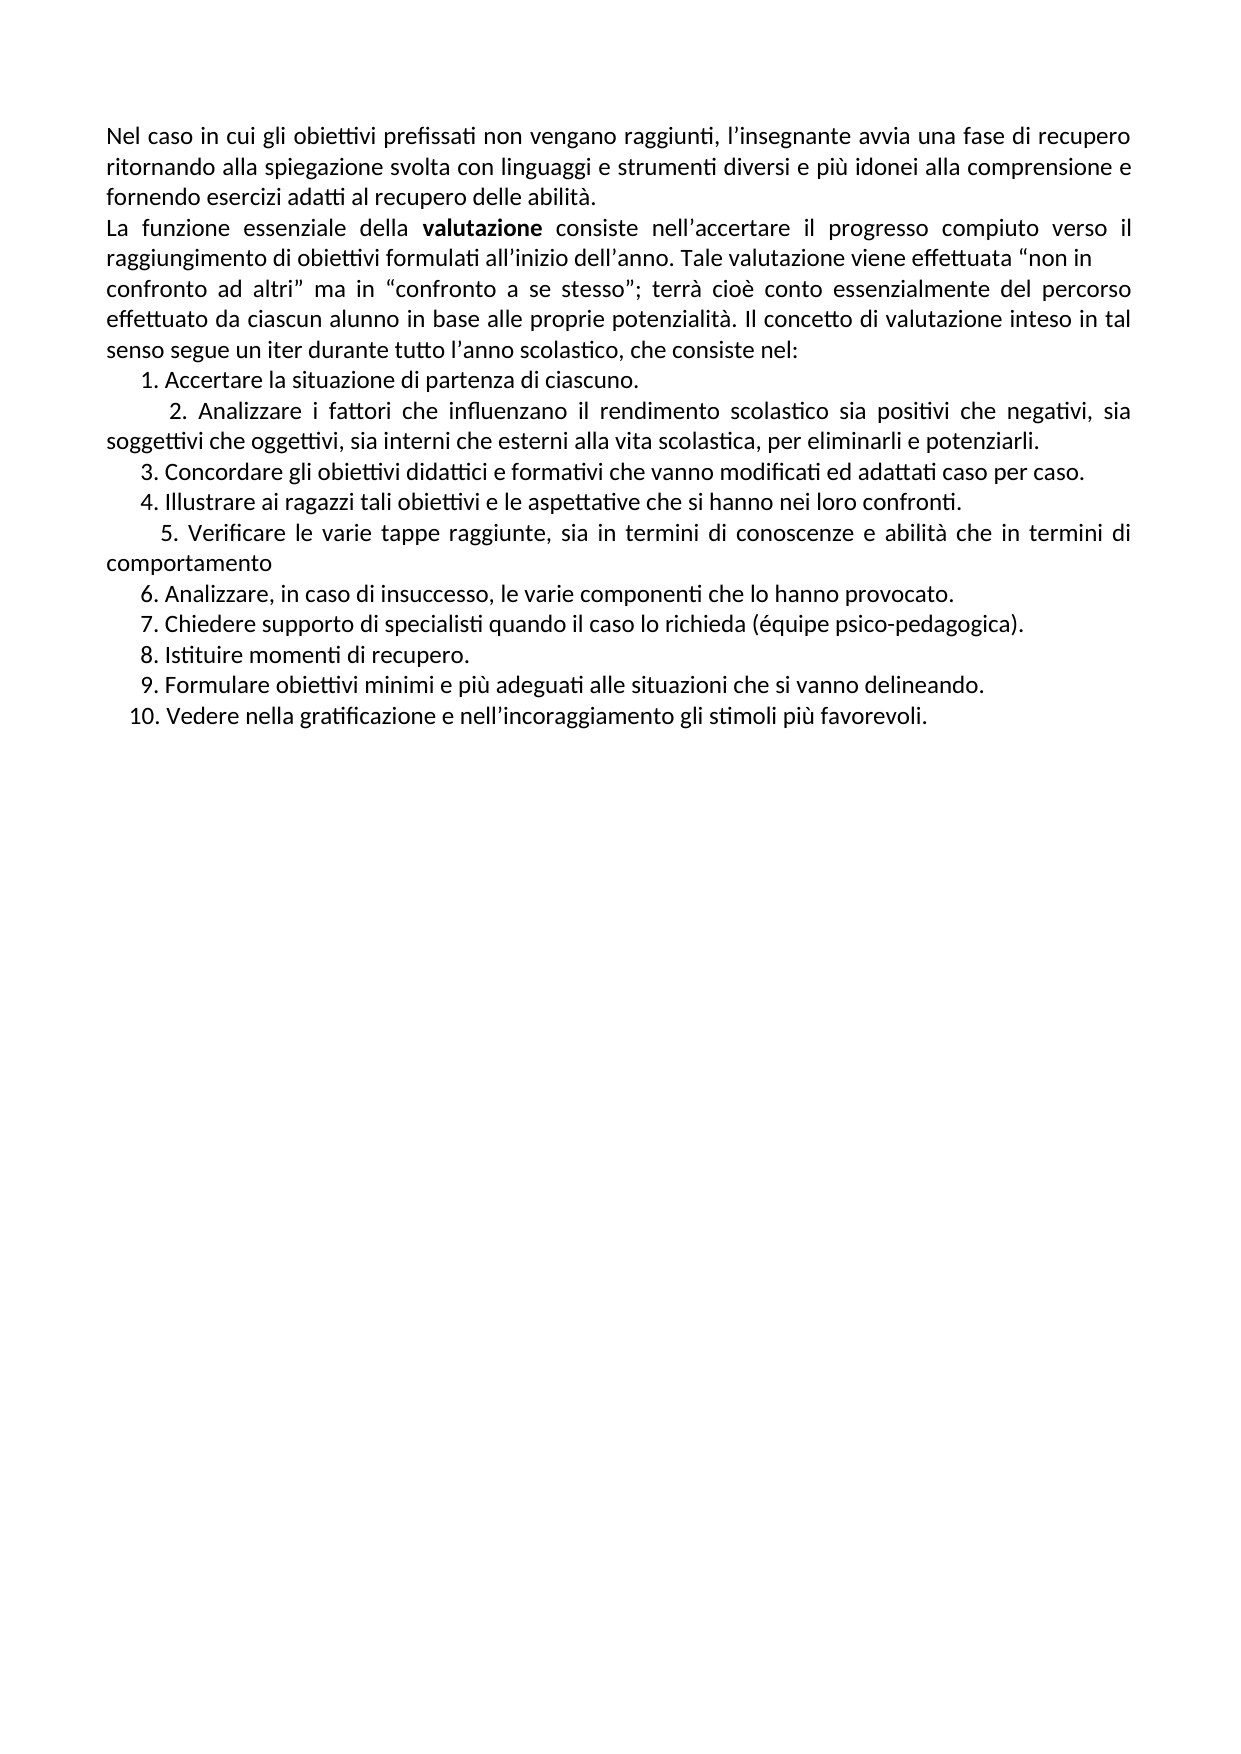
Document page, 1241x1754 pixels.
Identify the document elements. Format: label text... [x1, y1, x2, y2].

text La funzione essenziale della valutazione consiste nell’accertare il progresso compiuto verso il raggiungimento di obiettivi formulati all’inizio dell’anno. Tale valutazione viene effettuata “non in [106, 212, 1133, 273]
text 8. Istituire momenti di recupero. [106, 639, 1133, 669]
text 3. Concordare gli obiettivi didattici e formativi che vanno modificati ed adattati caso per caso. [106, 456, 1133, 486]
text 9. Formulare obiettivi minimi e più adeguati alle situazioni che si vanno delineando. [106, 669, 1133, 700]
text 4. Illustrare ai ragazzi tali obiettivi e le aspettative che si hanno nei loro confronti. [106, 486, 1133, 517]
text 2. Analizzare i fattori che influenzano il rendimento scolastico sia positivi che negativi, sia soggettivi che oggettivi, sia interni che esterni alla vita scolastica, per eliminarli e potenziarli. [106, 395, 1133, 456]
text 7. Chiedere supporto di specialisti quando il caso lo richieda (équipe psico-pedagogica). [106, 608, 1133, 639]
text 6. Analizzare, in caso di insuccesso, le varie componenti che lo hanno provocato. [106, 578, 1133, 608]
text 1. Accertare la situazione di partenza di ciascuno. [106, 364, 1133, 395]
text 10. Vedere nella gratificazione e nell’incoraggiamento gli stimoli più favorevoli. [106, 700, 1133, 731]
text Nel caso in cui gli obiettivi prefissati non vengano raggiunti, l’insegnante avvia una fase di recupero ritornando alla spiegazione svolta con linguaggi e strumenti diversi e più idonei alla comprensione e fornendo esercizi adatti al recupero delle abilità. [106, 120, 1133, 212]
text 5. Verificare le varie tappe raggiunte, sia in termini di conoscenze e abilità che in termini di comportamento [106, 517, 1133, 578]
text confronto ad altri” ma in “confronto a se stesso”; terrà cioè conto essenzialmente del percorso effettuato da ciascun alunno in base alle proprie potenzialità. Il concetto di valutazione inteso in tal senso segue un iter durante tutto l’anno scolastico, che consiste nel: [106, 273, 1133, 364]
